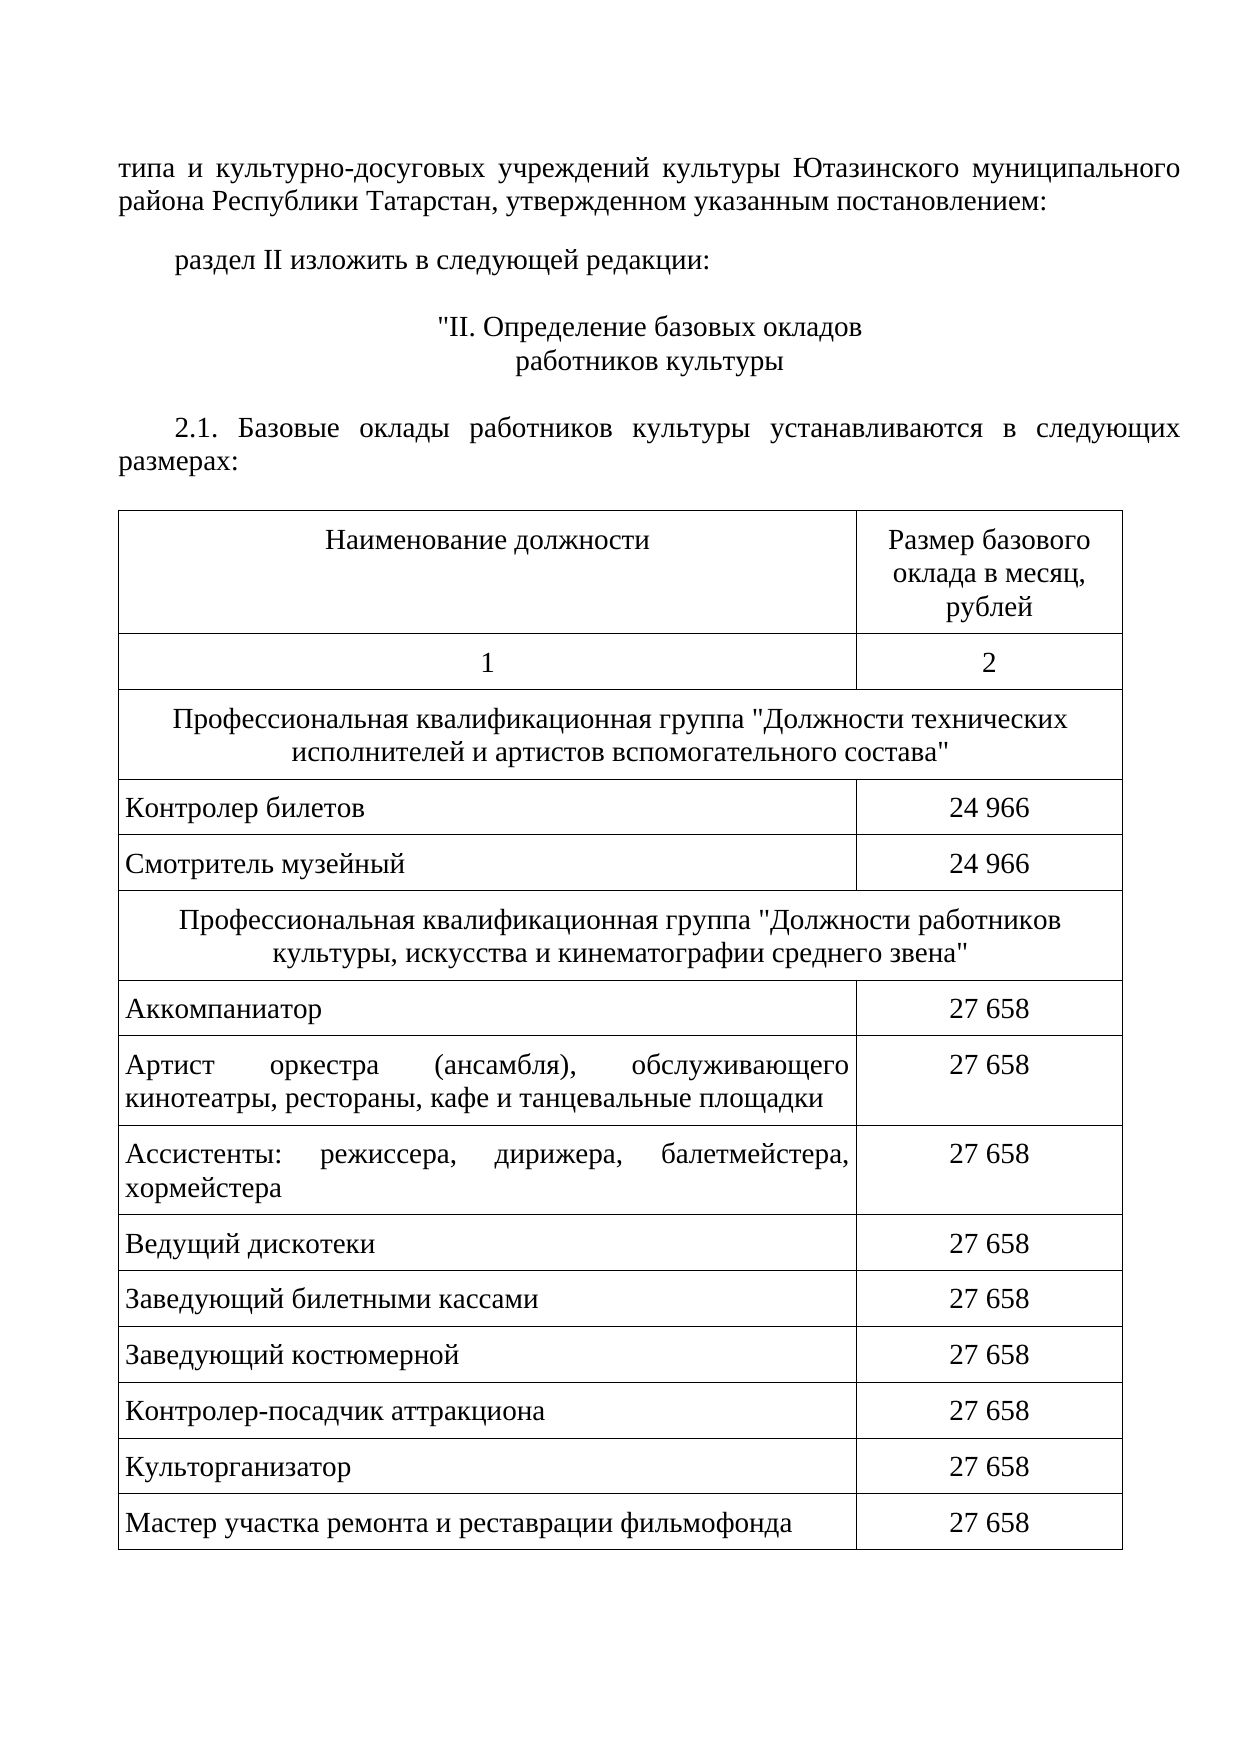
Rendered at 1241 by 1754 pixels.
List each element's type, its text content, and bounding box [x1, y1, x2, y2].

text работников культуры [118, 343, 1181, 376]
table_cell 1 [119, 634, 856, 689]
table_cell 27 658 [857, 1036, 1122, 1125]
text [118, 150, 1181, 217]
text "II. Определение базовых окладов [118, 309, 1181, 343]
table_header Размер базового оклада в месяц, рублей [857, 511, 1122, 633]
table_cell Контролер билетов [119, 780, 856, 834]
table_header Наименование должности [119, 511, 856, 633]
table_cell 27 658 [857, 1126, 1122, 1214]
table_cell 2 [857, 634, 1122, 689]
table_cell 27 658 [857, 1383, 1122, 1437]
table_cell Контролер-посадчик аттракциона [119, 1383, 856, 1437]
text раздел II изложить в следующей редакции: [118, 242, 1181, 276]
table_cell Профессиональная квалификационная группа "Должности работников культуры, искусства и кинематографии среднего звена" [119, 891, 1122, 979]
table_cell Профессиональная квалификационная группа "Должности технических исполнителей и артистов вспомогательного состава" [119, 690, 1122, 778]
table_cell 27 658 [857, 1327, 1122, 1382]
table_cell Ведущий дискотеки [119, 1215, 856, 1270]
table_cell Мастер участка ремонта и реставрации фильмофонда [119, 1494, 856, 1549]
table_cell Артист оркестра (ансамбля), обслуживающего кинотеатры, рестораны, кафе и танцевальные площадки [119, 1036, 856, 1125]
table_cell 27 658 [857, 1494, 1122, 1549]
table_cell Ассистенты: режиссера, дирижера, балетмейстера, хормейстера [119, 1126, 856, 1214]
table_cell 27 658 [857, 1271, 1122, 1326]
table_cell 24 966 [857, 835, 1122, 890]
table_cell Заведующий костюмерной [119, 1327, 856, 1382]
table_cell Заведующий билетными кассами [119, 1271, 856, 1326]
table_cell Аккомпаниатор [119, 981, 856, 1035]
table_cell 24 966 [857, 780, 1122, 834]
table_cell 27 658 [857, 1439, 1122, 1493]
table_cell 27 658 [857, 1215, 1122, 1270]
table_cell 27 658 [857, 981, 1122, 1035]
table_cell Культорганизатор [119, 1439, 856, 1493]
table_cell Смотритель музейный [119, 835, 856, 890]
text 2.1. Базовые оклады работников культуры устанавливаются в следующих размерах: [118, 410, 1181, 477]
